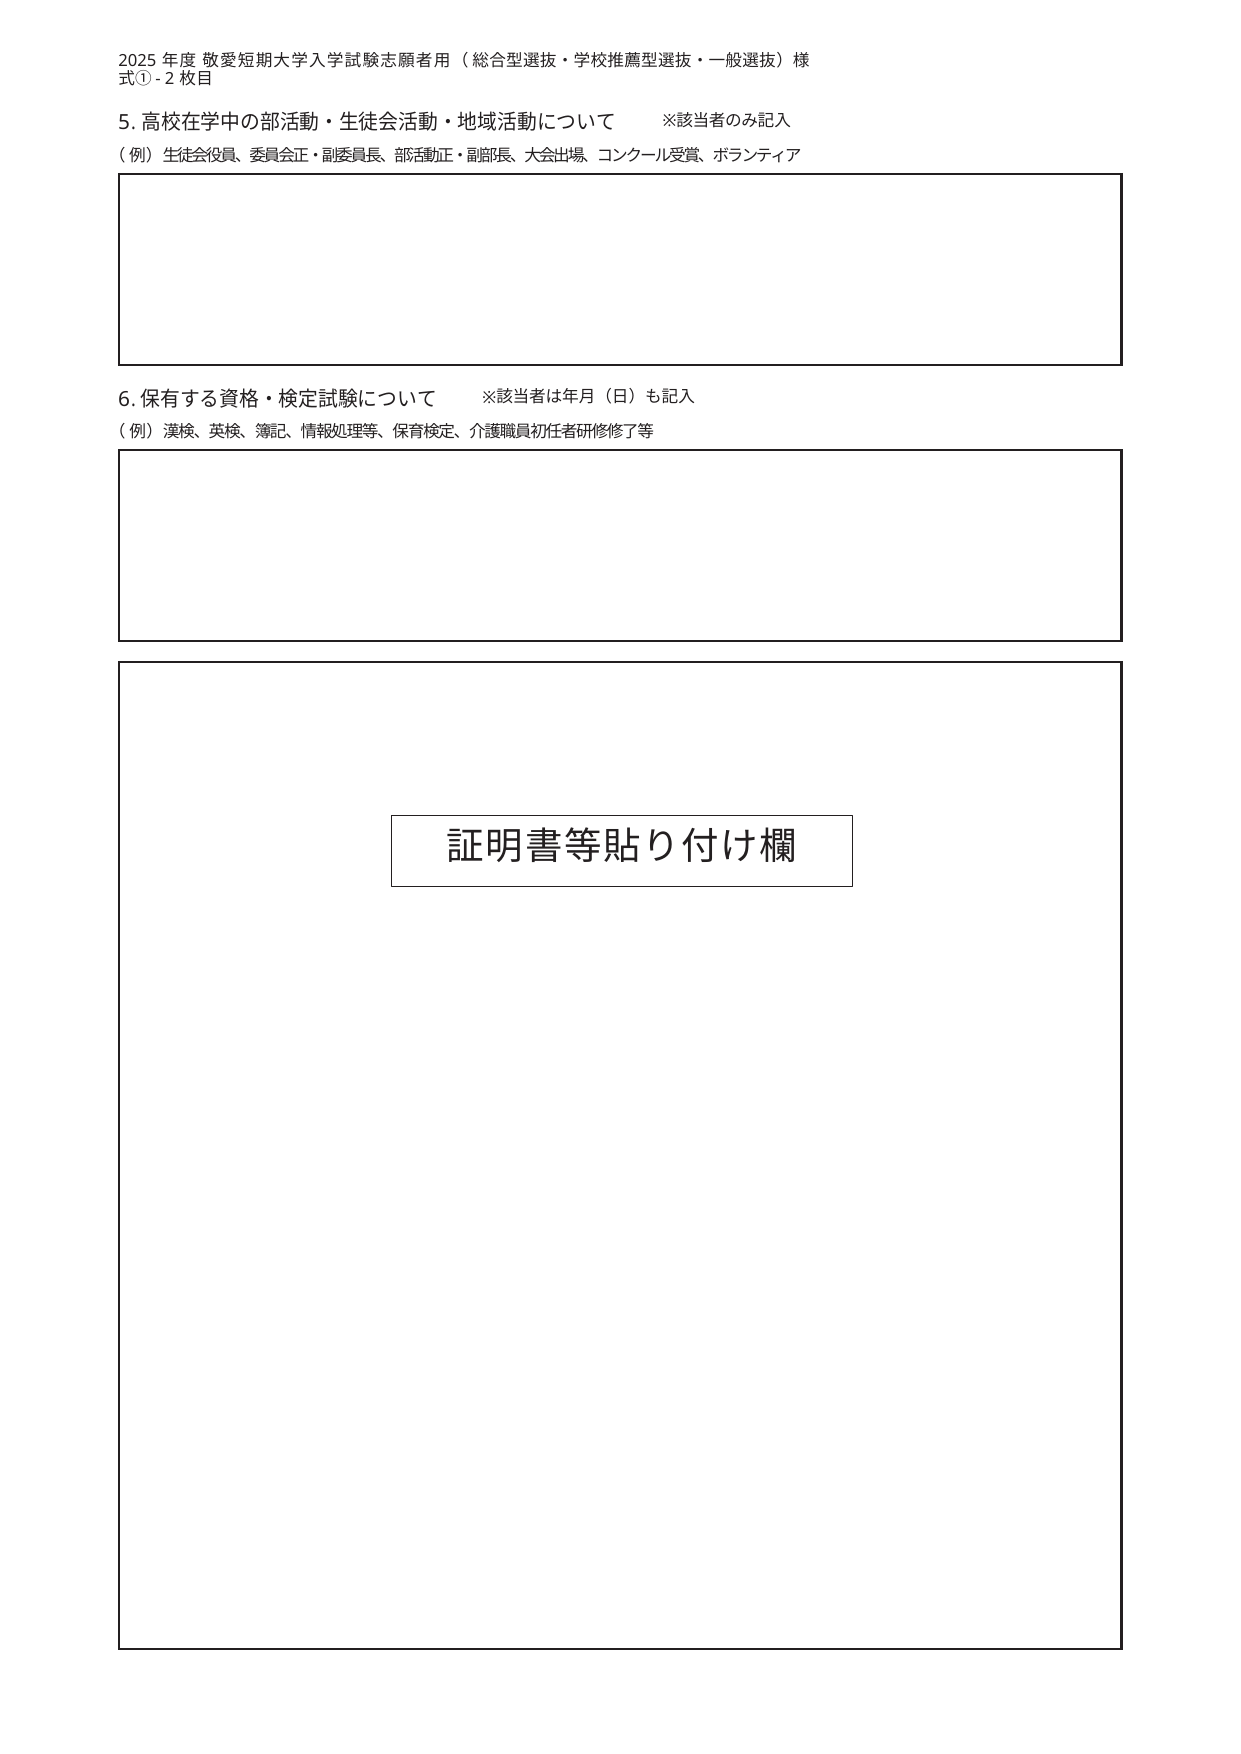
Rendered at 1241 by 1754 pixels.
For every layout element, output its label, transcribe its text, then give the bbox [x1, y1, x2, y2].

text 2025 年度 敬愛短期大学入学試験志願者用（ 総合型選抜・学校推薦型選抜・一般選抜）様式① - 2 枚目 [118, 51, 826, 89]
list . 保有する資格・検定試験について ※該当者は年月（日）も記入 [118, 376, 1134, 413]
table_header [120, 175, 1120, 364]
table_header [120, 451, 1120, 640]
text （ 例）生徒会役員、委員会正・副委員長、部活動正・副部長、大会出場、コンクール受賞、ボランティア [108, 137, 1134, 167]
table_header 証明書等貼り付け欄 [120, 663, 1120, 1648]
list . 高校在学中の部活動・生徒会活動・地域活動について ※該当者のみ記入 [118, 99, 1134, 137]
text （ 例）漢検、英検、簿記、情報処理等、保育検定、介護職員初任者研修修了等 [108, 413, 1134, 444]
